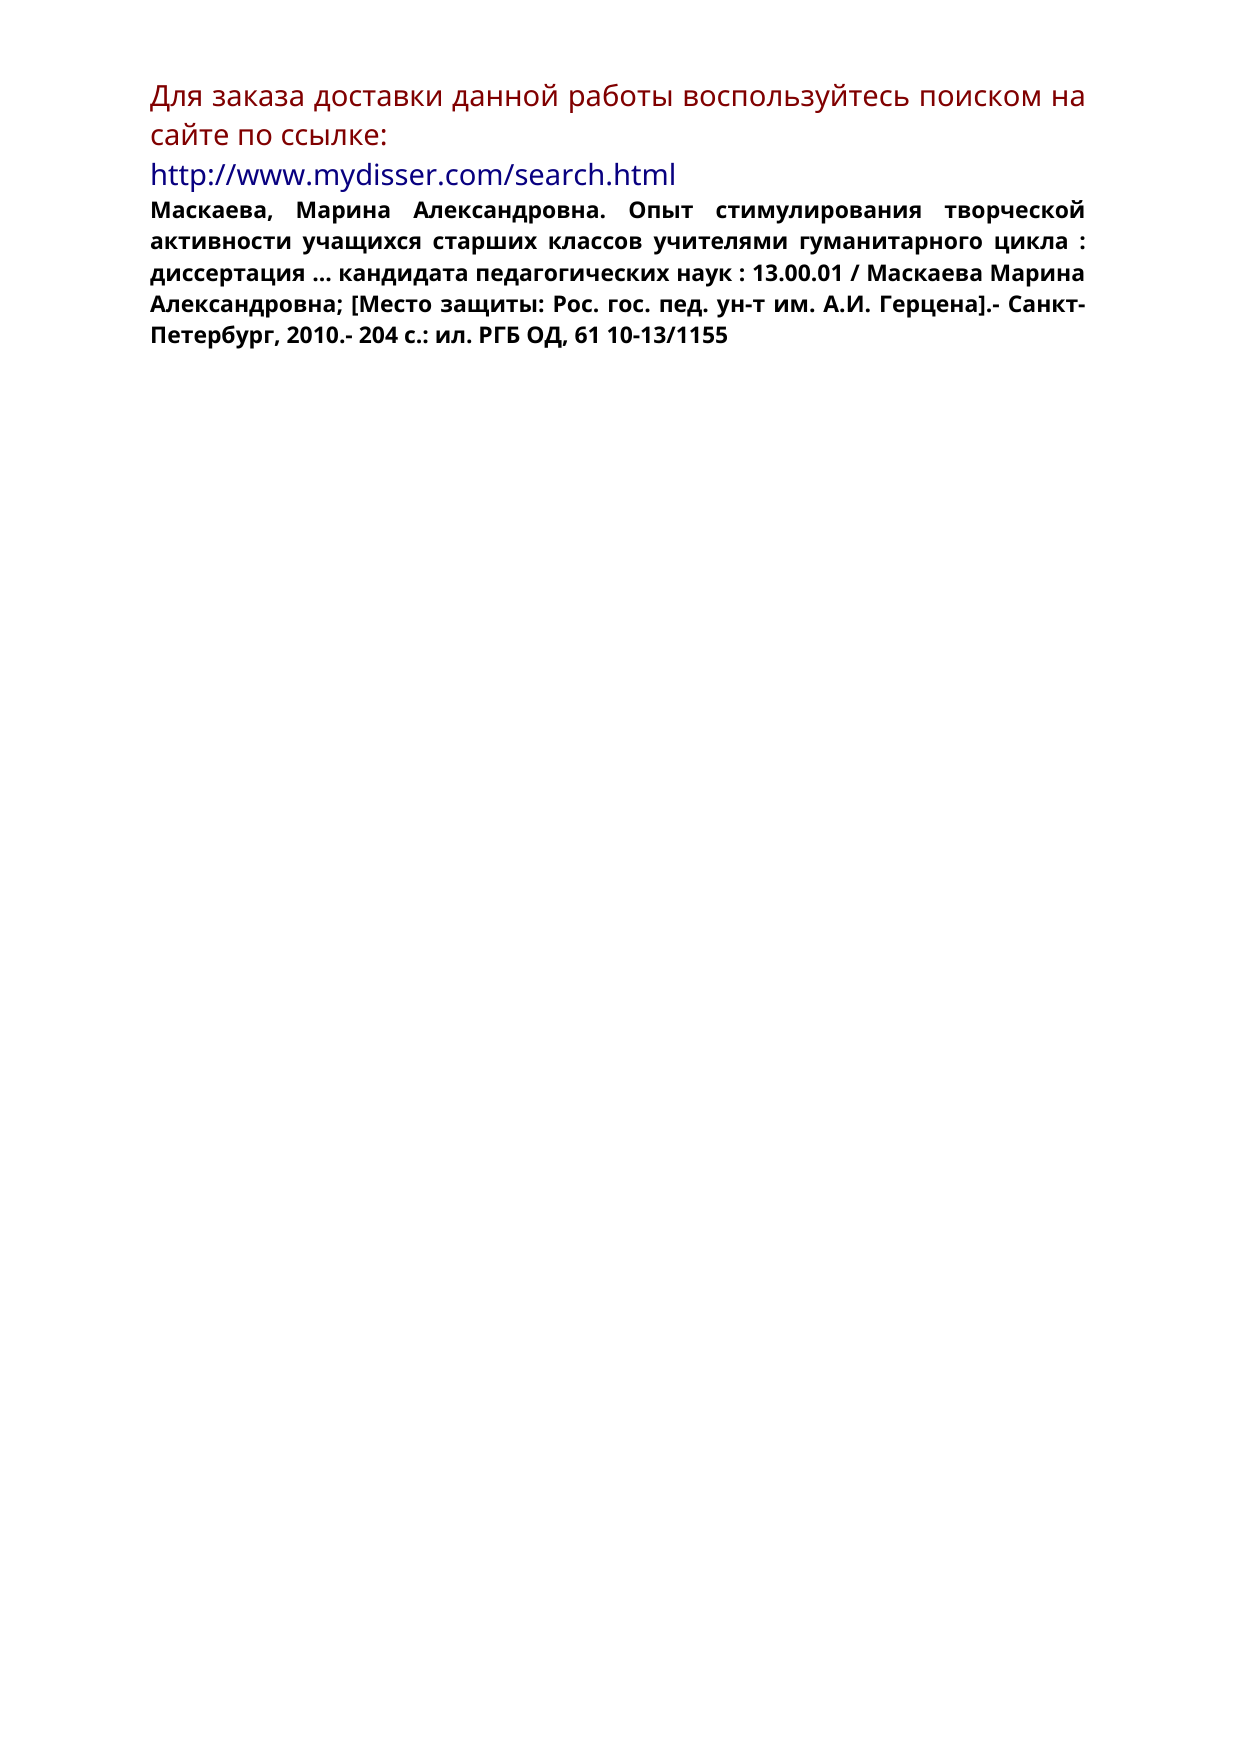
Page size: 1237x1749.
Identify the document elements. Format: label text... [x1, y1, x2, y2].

text Маскаева, Марина Александровна. Опыт стимулирования творческой активности учащихся старших классов учителями гуманитарного цикла : диссертация ... кандидата педагогических наук : 13.00.01 / Маскаева Марина Александровна; [Место защиты: Рос. гос. пед. ун-т им. А.И. Герцена].- Санкт-Петербург, 2010.- 204 с.: ил. РГБ ОД, 61 10-13/1155 [150, 194, 1086, 350]
